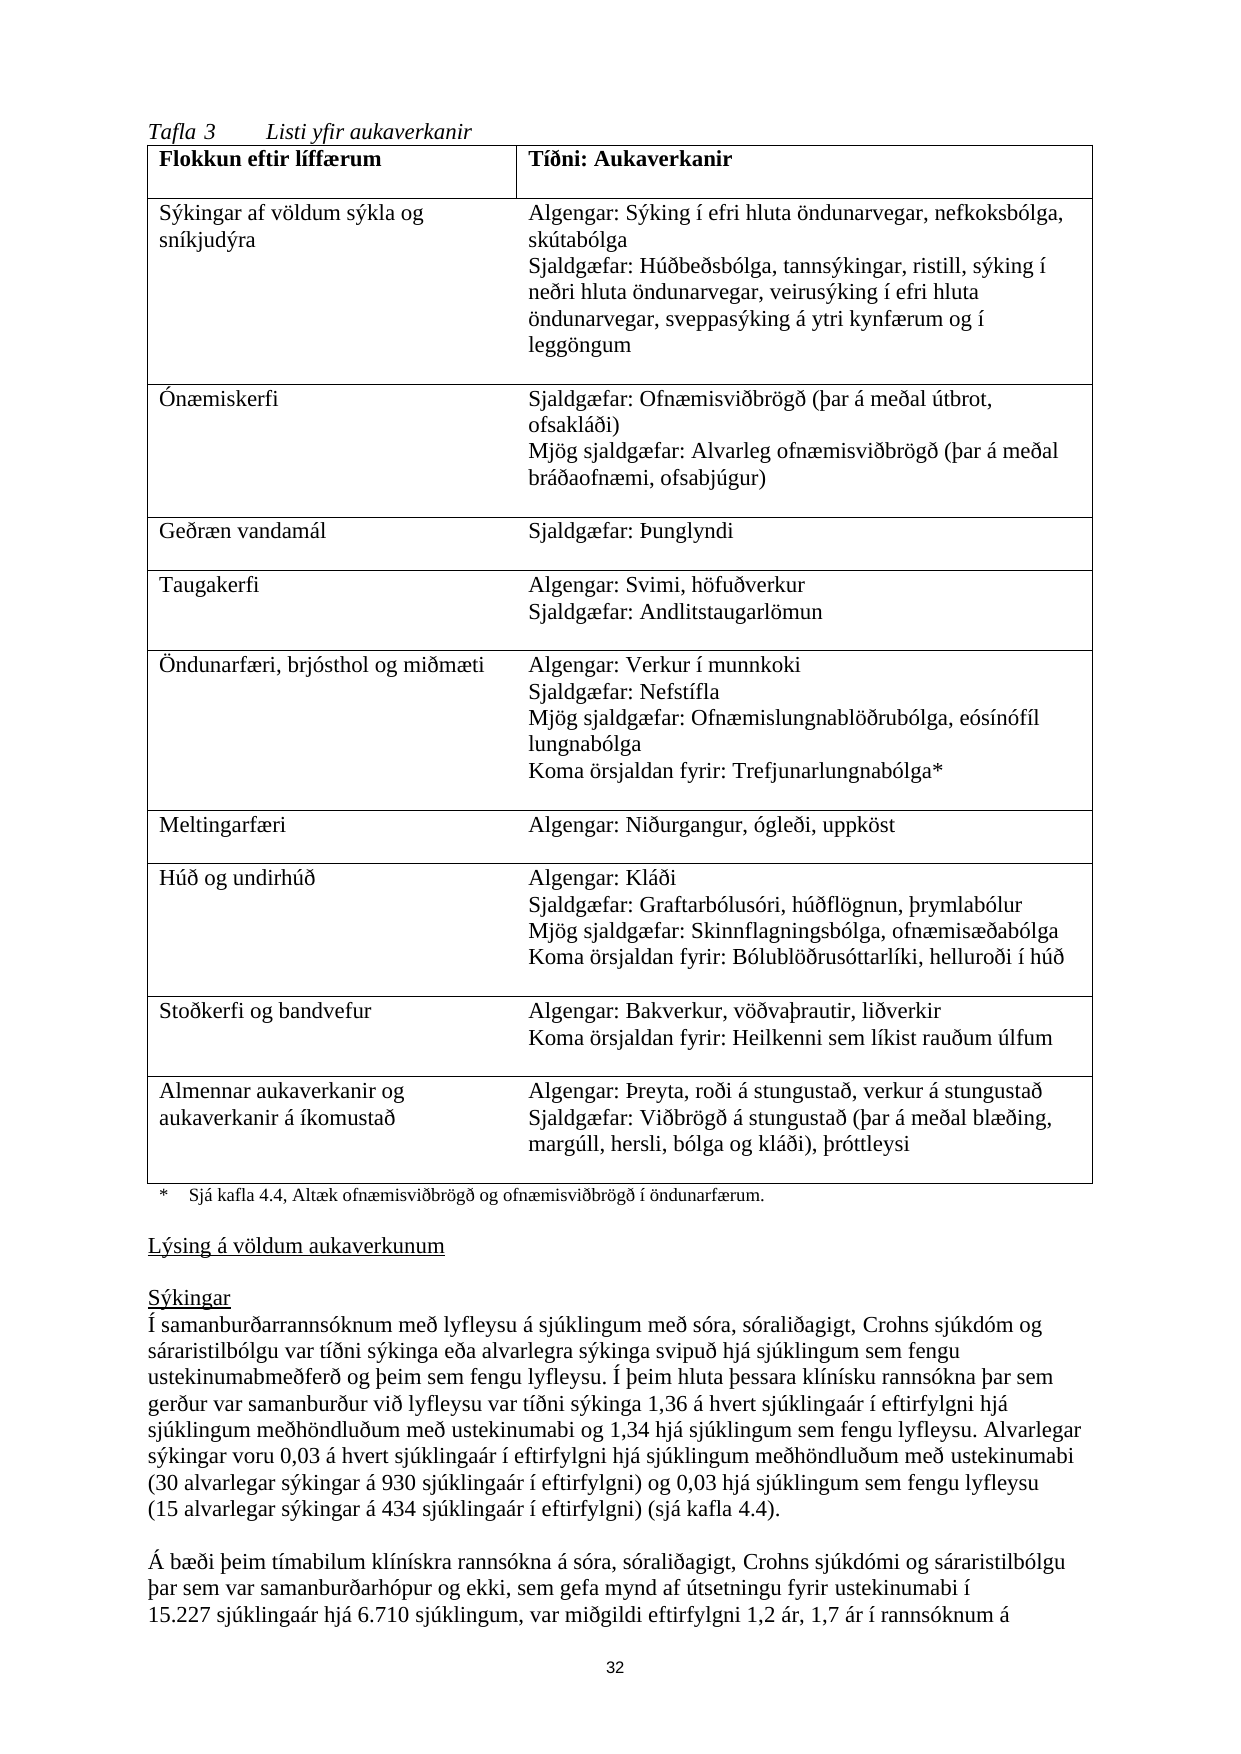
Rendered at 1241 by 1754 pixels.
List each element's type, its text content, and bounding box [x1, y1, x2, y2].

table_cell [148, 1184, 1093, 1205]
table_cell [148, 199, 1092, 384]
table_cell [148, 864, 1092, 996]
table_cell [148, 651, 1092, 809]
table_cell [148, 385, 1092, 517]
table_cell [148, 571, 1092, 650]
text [148, 1548, 1092, 1627]
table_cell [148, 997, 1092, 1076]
text Sýkingar [148, 1284, 1092, 1311]
text Lýsing á völdum aukaverkunum [148, 1232, 1092, 1258]
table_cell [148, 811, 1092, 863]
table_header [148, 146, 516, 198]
text Í samanburðarrannsóknum með lyfleysu á sjúklingum með sóra, sóraliðagigt, Crohns sjúkdóm og sáraristilbólgu var tíðni sýkinga eða alvarlegra sýkinga svipuð hjá sjúklingum sem fengu ustekinumabmeðferð og þeim sem fengu lyfleysu. Í þeim hluta þessara klínísku rannsókna þar sem gerður var samanburður við lyfleysu var tíðni sýkinga 1,36 á hvert sjúklingaár í eftirfylgni hjá sjúklingum meðhöndluðum með ustekinumabi og 1,34 hjá sjúklingum sem fengu lyfleysu. Alvarlegar sýkingar voru 0,03 á hvert sjúklingaár í eftirfylgni hjá sjúklingum meðhöndluðum með ustekinumabi (30 alvarlegar sýkingar á 930 sjúklingaár í eftirfylgni) og 0,03 hjá sjúklingum sem fengu lyfleysu (15 alvarlegar sýkingar á 434 sjúklingaár í eftirfylgni) (sjá kafla 4.4). [148, 1311, 1092, 1522]
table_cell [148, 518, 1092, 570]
text Tafla 3 Listi yfir aukaverkanir [148, 118, 1092, 144]
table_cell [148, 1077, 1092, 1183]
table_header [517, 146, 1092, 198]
